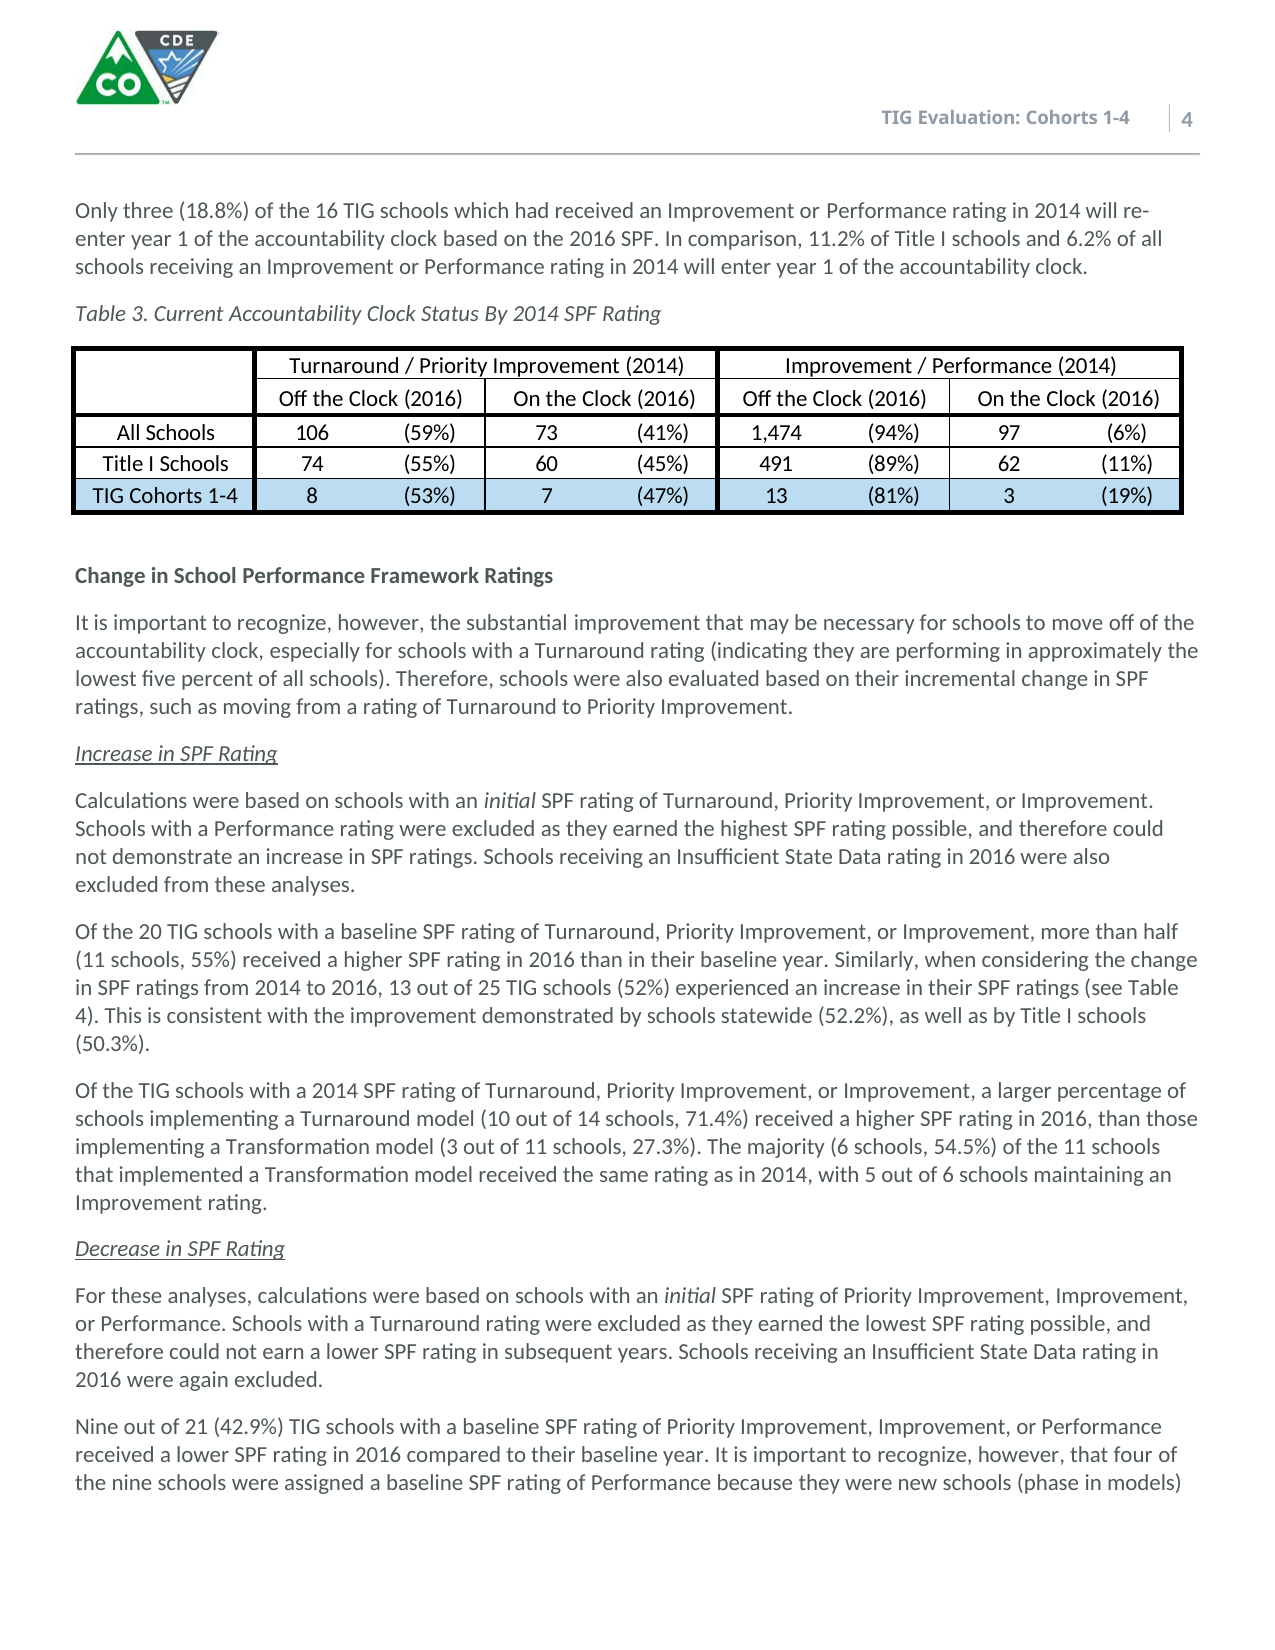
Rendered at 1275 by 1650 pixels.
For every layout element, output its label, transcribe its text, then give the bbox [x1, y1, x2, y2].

text Decrease in SPF Rating [75, 1234, 1275, 1263]
table_cell 7 [486, 479, 594, 510]
picture [75, 29, 219, 105]
subtitle Change in School Performance Framework Ratings [75, 562, 1275, 590]
table_cell On the Clock (2016) [486, 379, 715, 412]
table_cell On the Clock (2016) [950, 379, 1179, 412]
table_cell 1,474 [720, 417, 833, 446]
table_cell Off the Clock (2016) [720, 379, 949, 412]
table_cell (55%) [364, 448, 484, 478]
table_cell (94%) [833, 417, 949, 446]
table_cell (89%) [833, 448, 949, 478]
table_header Turnaround / Priority Improvement (2014) [257, 351, 715, 378]
table_cell 74 [257, 448, 364, 478]
table_cell 60 [486, 448, 594, 478]
table_cell (47%) [594, 479, 715, 510]
table_cell TIG Cohorts 1-4 [76, 479, 252, 510]
table_header Improvement / Performance (2014) [720, 351, 1179, 378]
table_cell All Schools [76, 417, 252, 446]
text It is important to recognize, however, the substantial improvement that may be necessary for schools to move off of the accountability clock, especially for schools with a Turnaround rating (indicating they are performing in approximately the lowest five percent of all schools). Therefore, schools were also evaluated based on their incremental change in SPF ratings, such as moving from a rating of Turnaround to Priority Improvement. [75, 608, 1199, 721]
text Nine out of 21 (42.9%) TIG schools with a baseline SPF rating of Priority Improvement, Improvement, or Performance received a lower SPF rating in 2016 compared to their baseline year. It is important to recognize, however, that four of the nine schools were assigned a baseline SPF rating of Performance because they were new schools (phase in models) [75, 1412, 1193, 1496]
table_cell 62 [950, 448, 1058, 478]
table_cell (19%) [1058, 479, 1179, 510]
table_cell (11%) [1058, 448, 1179, 478]
table_cell Title I Schools [76, 448, 252, 478]
table_cell (6%) [1058, 417, 1179, 446]
text Increase in SPF Rating [75, 739, 1275, 767]
text Table 3. Current Accountability Clock Status By 2014 SPF Rating [75, 299, 1275, 327]
table_cell (59%) [364, 417, 484, 446]
table_cell 106 [257, 417, 364, 446]
table_cell (45%) [594, 448, 715, 478]
table_cell 3 [950, 479, 1058, 510]
text For these analyses, calculations were based on schools with an initial SPF rating of Priority Improvement, Improvement, or Performance. Schools with a Turnaround rating were excluded as they earned the lowest SPF rating possible, and therefore could not earn a lower SPF rating in subsequent years. Schools receiving an Insufficient State Data rating in 2016 were again excluded. [75, 1281, 1193, 1393]
text Calculations were based on schools with an initial SPF rating of Turnaround, Priority Improvement, or Improvement. Schools with a Performance rating were excluded as they earned the highest SPF rating possible, and therefore could not demonstrate an increase in SPF ratings. Schools receiving an Insufficient State Data rating in 2016 were also excluded from these analyses. [75, 786, 1188, 898]
table_cell 13 [720, 479, 833, 510]
table_cell 73 [486, 417, 594, 446]
text Only three (18.8%) of the 16 TIG schools which had received an Improvement or Performance rating in 2014 will re- enter year 1 of the accountability clock based on the 2016 SPF. In comparison, 11.2% of Title I schools and 6.2% of all schools receiving an Improvement or Performance rating in 2014 will enter year 1 of the accountability clock. [75, 196, 1193, 280]
table_header [76, 351, 252, 412]
table_cell (41%) [594, 417, 715, 446]
table_cell Off the Clock (2016) [257, 379, 484, 412]
text Of the TIG schools with a 2014 SPF rating of Turnaround, Priority Improvement, or Improvement, a larger percentage of schools implementing a Turnaround model (10 out of 14 schools, 71.4%) received a higher SPF rating in 2016, than those implementing a Transformation model (3 out of 11 schools, 27.3%). The majority (6 schools, 54.5%) of the 11 schools that implemented a Transformation model received the same rating as in 2014, with 5 out of 6 schools maintaining an Improvement rating. [75, 1076, 1199, 1216]
text Of the 20 TIG schools with a baseline SPF rating of Turnaround, Priority Improvement, or Improvement, more than half (11 schools, 55%) received a higher SPF rating in 2016 than in their baseline year. Similarly, when considering the change in SPF ratings from 2014 to 2016, 13 out of 25 TIG schools (52%) experienced an increase in their SPF ratings (see Table 4). This is consistent with the improvement demonstrated by schools statewide (52.2%), as well as by Title I schools (50.3%). [75, 917, 1199, 1057]
table_cell 491 [720, 448, 833, 478]
table_cell 8 [257, 479, 364, 510]
table_cell (81%) [833, 479, 949, 510]
table_cell (53%) [364, 479, 484, 510]
table_cell 97 [950, 417, 1058, 446]
